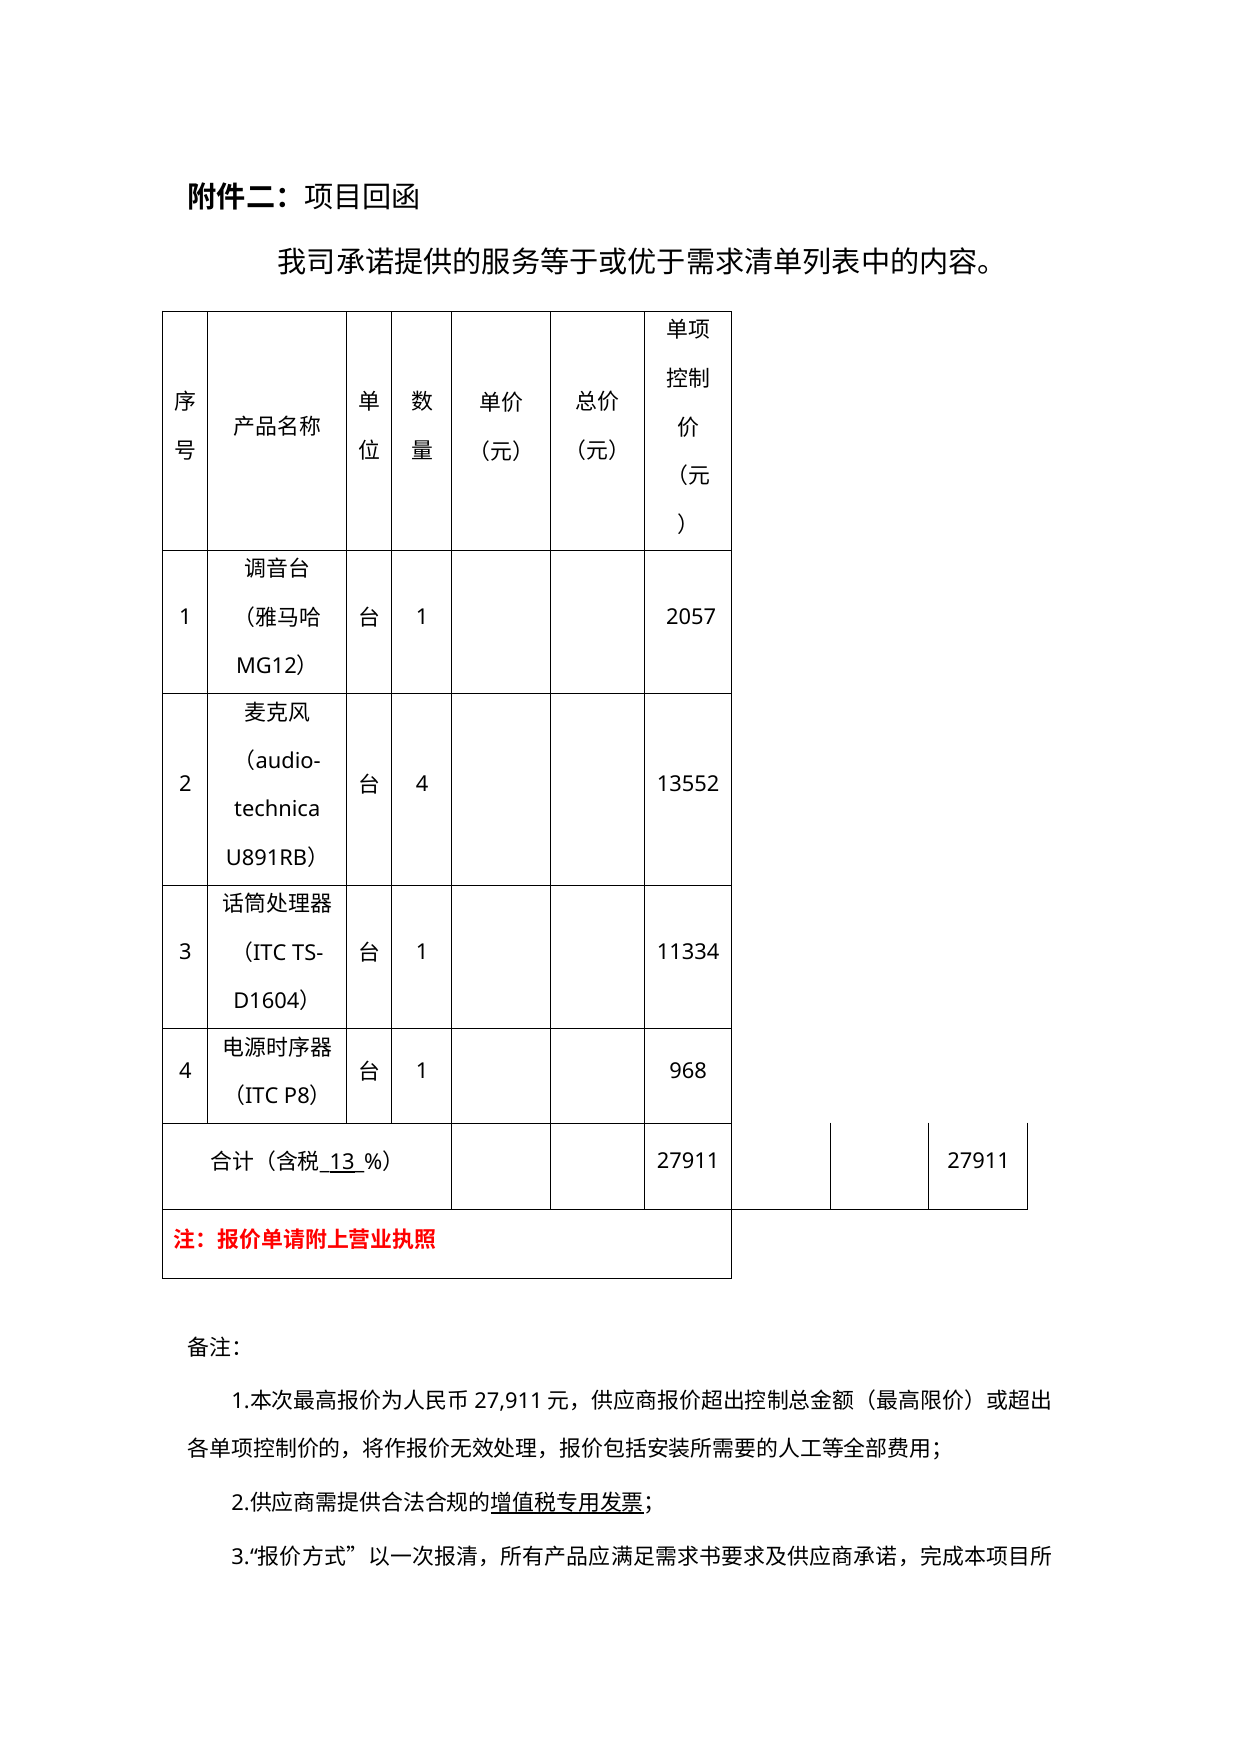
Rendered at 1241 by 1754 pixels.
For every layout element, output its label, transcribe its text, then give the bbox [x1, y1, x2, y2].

table_header 数量 [392, 312, 451, 550]
table_cell [732, 1123, 830, 1209]
table_cell 13552 [645, 694, 731, 885]
table_header 单项控制价（元） [645, 312, 731, 550]
table_cell [551, 551, 644, 693]
table_cell 3 [163, 886, 207, 1028]
table_cell [831, 1123, 928, 1209]
table_cell [551, 886, 644, 1028]
table_cell [452, 694, 550, 885]
table_header 产品名称 [208, 312, 346, 550]
table_cell [452, 1124, 550, 1209]
table_cell [452, 551, 550, 693]
table_cell 1 [392, 551, 451, 693]
text 2.供应商需提供合法合规的增值税专用发票； [187, 1485, 1053, 1517]
table_cell 27911 [645, 1124, 731, 1209]
table_cell [551, 1124, 644, 1209]
table_cell [551, 694, 644, 885]
text 1.本次最高报价为人民币27,911元，供应商报价超出控制总金额（最高限价）或超出各单项控制价的，将作报价无效处理，报价包括安装所需要的人工等全部费用； [187, 1383, 1053, 1463]
table_cell 4 [392, 694, 451, 885]
table_cell 1 [392, 886, 451, 1028]
text 我司承诺提供的服务等于或优于需求清单列表中的内容。 [187, 227, 1053, 292]
table_header 序号 [163, 312, 207, 550]
text 备注： [187, 1330, 1053, 1361]
table_cell 电源时序器 （ITC P8） [208, 1029, 346, 1122]
table_cell 话筒处理器 （ITC TS-D1604） [208, 886, 346, 1028]
table_cell 1 [392, 1029, 451, 1122]
table_cell 27911 [929, 1123, 1027, 1209]
table_header 总价（元） [551, 312, 644, 550]
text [187, 1539, 1053, 1570]
table_cell 台 [347, 694, 391, 885]
text 附件二：项目回函 [187, 162, 1053, 227]
table_cell 注：报价单请附上营业执照 [163, 1210, 731, 1278]
table_cell 2057 [645, 551, 731, 693]
table_cell 台 [347, 551, 391, 693]
table_cell 麦克风 （audio-technica U891RB） [208, 694, 346, 885]
table_cell 2 [163, 694, 207, 885]
table_cell 1 [163, 551, 207, 693]
table_cell 11334 [645, 886, 731, 1028]
table_cell 968 [645, 1029, 731, 1122]
table_cell [452, 886, 550, 1028]
table_cell 台 [347, 1029, 391, 1122]
table_header 单位 [347, 312, 391, 550]
table_header 单价（元） [452, 312, 550, 550]
table_cell 合计（含税_13_%） [163, 1124, 451, 1209]
table_cell 4 [163, 1029, 207, 1122]
table_cell [551, 1029, 644, 1122]
table_cell 调音台 （雅马哈 MG12） [208, 551, 346, 693]
table_cell 台 [347, 886, 391, 1028]
table_cell [452, 1029, 550, 1122]
